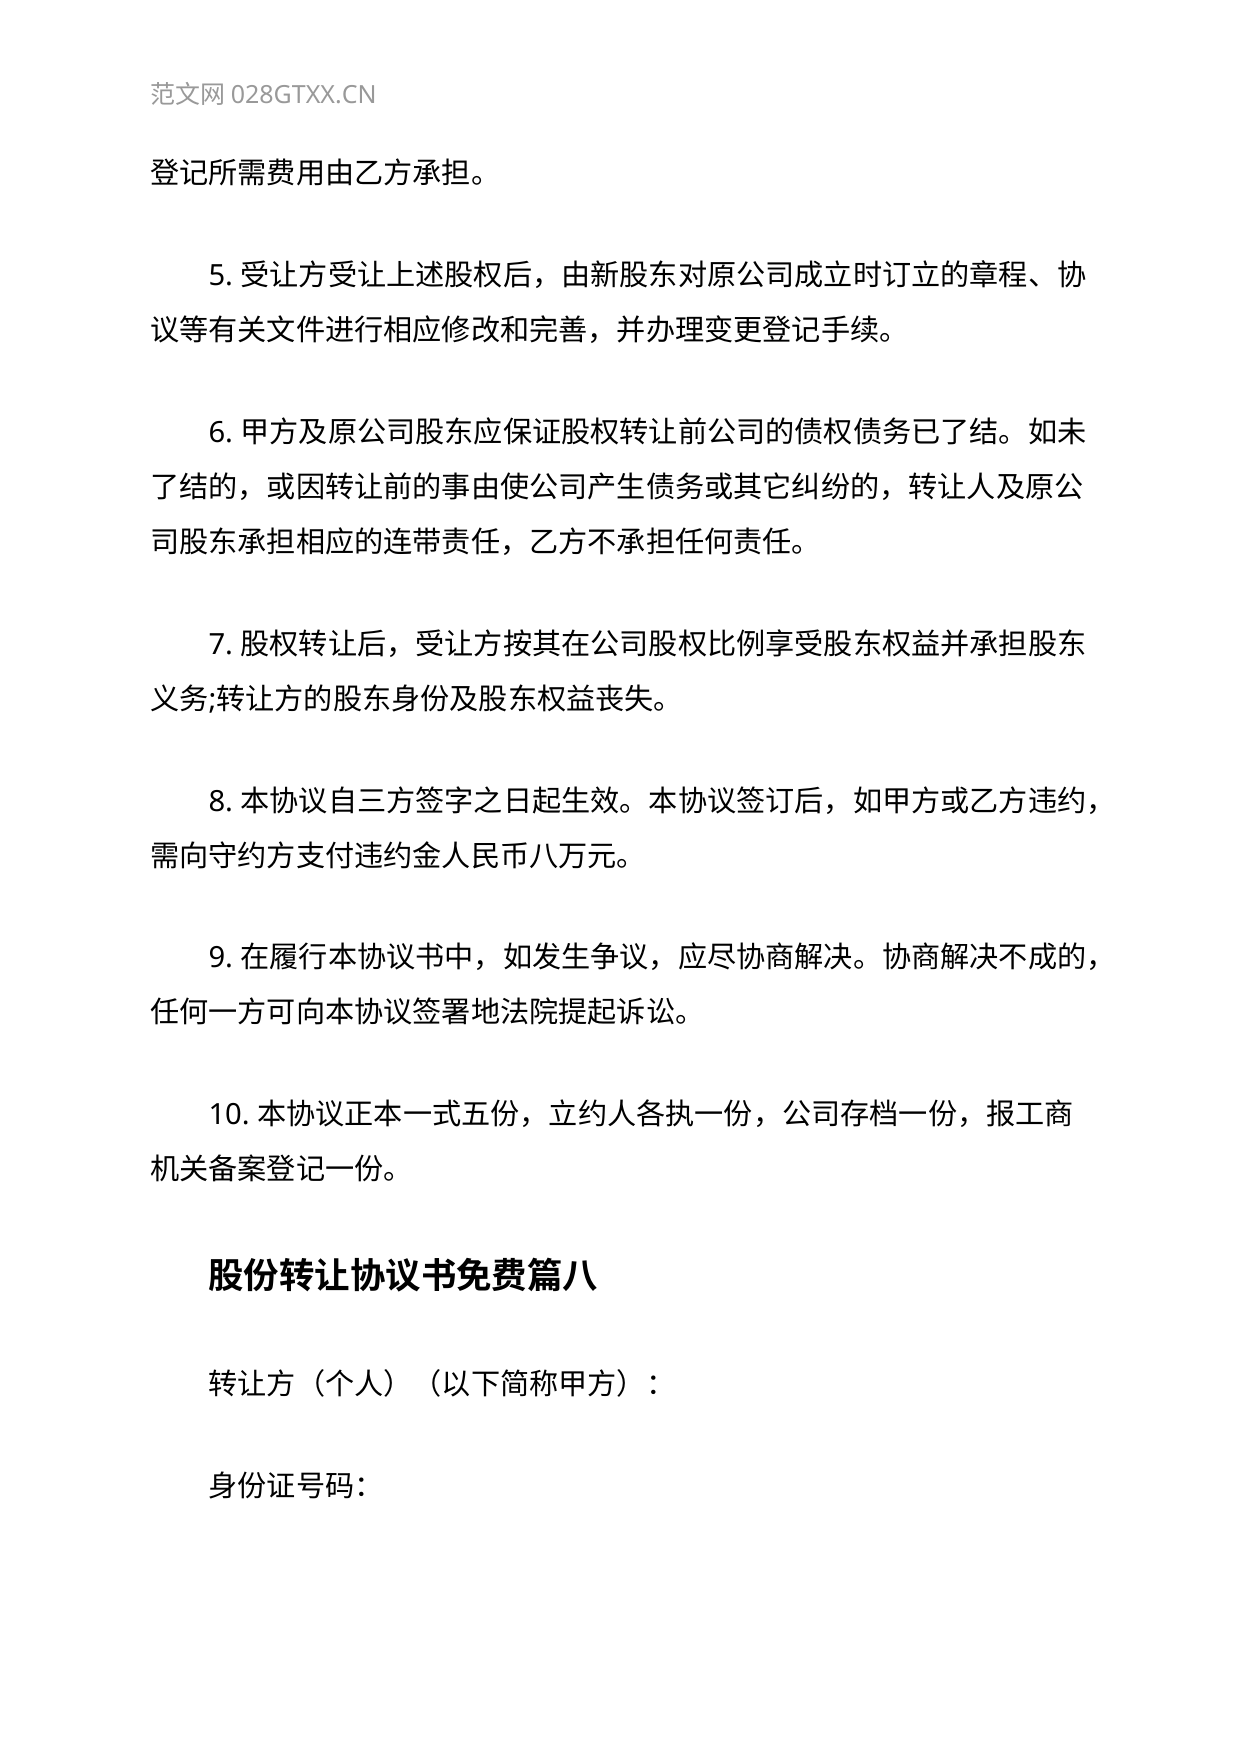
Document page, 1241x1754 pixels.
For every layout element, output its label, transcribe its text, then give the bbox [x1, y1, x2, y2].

text 9. 在履行本协议书中，如发生争议，应尽协商解决。协商解决不成的，任何一方可向本协议签署地法院提起诉讼。 [150, 934, 1090, 1031]
text 5. 受让方受让上述股权后，由新股东对原公司成立时订立的章程、协议等有关文件进行相应修改和完善，并办理变更登记手续。 [150, 252, 1090, 349]
text 6. 甲方及原公司股东应保证股权转让前公司的债权债务已了结。如未了结的，或因转让前的事由使公司产生债务或其它纠纷的，转让人及原公司股东承担相应的连带责任，乙方不承担任何责任。 [150, 408, 1090, 561]
text 身份证号码： [150, 1463, 1090, 1505]
text 转让方（个人）（以下简称甲方）： [150, 1361, 1090, 1403]
text 8. 本协议自三方签字之日起生效。本协议签订后，如甲方或乙方违约，需向守约方支付违约金人民币八万元。 [150, 777, 1090, 874]
text 股份转让协议书免费篇八 [150, 1247, 1090, 1299]
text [150, 150, 1090, 192]
text 10. 本协议正本一式五份，立约人各执一份，公司存档一份，报工商机关备案登记一份。 [150, 1091, 1090, 1188]
text 7. 股权转让后，受让方按其在公司股权比例享受股东权益并承担股东义务;转让方的股东身份及股东权益丧失。 [150, 620, 1090, 718]
